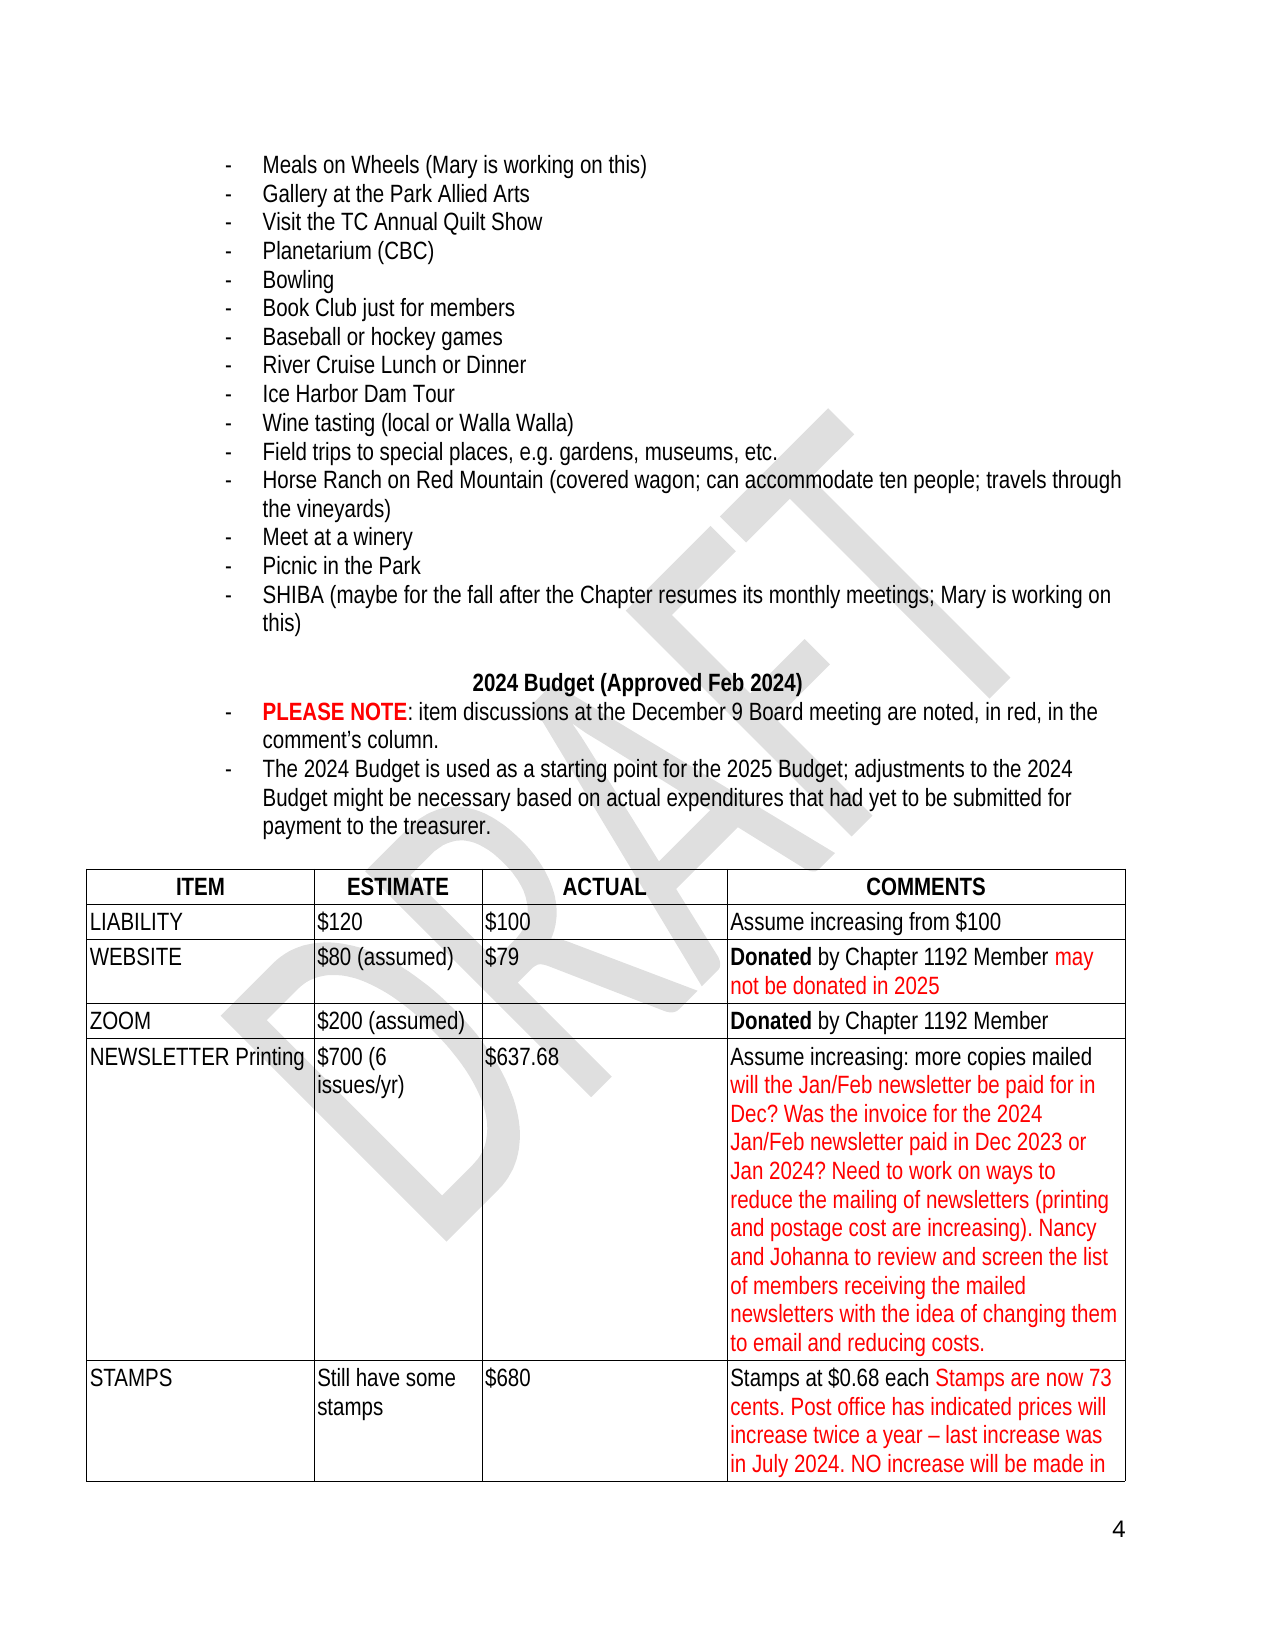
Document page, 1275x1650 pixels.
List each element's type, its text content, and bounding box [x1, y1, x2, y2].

table_header ITEM [87, 870, 314, 904]
table_cell $100 [483, 905, 727, 939]
table_cell ZOOM [87, 1004, 314, 1038]
table_cell Assume increasing: more copies mailed will the Jan/Feb newsletter be paid for in Dec? Was the invoice for the 2024 Jan/Feb newsletter paid in Dec 2023 or Jan 2024? Need to work on ways to reduce the mailing of newsletters (printing and postage cost are increasing). Nancy and Johanna to review and screen the list of members receiving the mailed newsletters with the idea of changing them to email and reducing costs. [728, 1039, 1125, 1359]
table_cell $680 [483, 1361, 727, 1481]
list Horse Ranch on Red Mountain (covered wagon; can accommodate ten people; travels through the vineyards) [225, 465, 1125, 522]
table_cell $120 [315, 905, 482, 939]
table_cell $700 (6 issues/yr) [315, 1039, 482, 1359]
table_header ACTUAL [483, 870, 727, 904]
table_cell NEWSLETTER Printing [87, 1039, 314, 1359]
list Gallery at the Park Allied Arts [225, 179, 1125, 207]
list SHIBA (maybe for the fall after the Chapter resumes its monthly meetings; Mary is working on this) [225, 580, 1125, 637]
list Picnic in the Park [225, 551, 1125, 580]
table_header ESTIMATE [315, 870, 482, 904]
list Baseball or hockey games [225, 322, 1125, 351]
list PLEASE NOTE: item discussions at the December 9 Board meeting are noted, in red, in the comment’s column. [225, 697, 1125, 754]
list Visit the TC Annual Quilt Show [225, 207, 1125, 236]
list Meals on Wheels (Mary is working on this) [225, 150, 1125, 179]
table_header COMMENTS [728, 870, 1125, 904]
text 2024 Budget (Approved Feb 2024) [150, 668, 1125, 697]
table_cell $637.68 [483, 1039, 727, 1359]
table_cell Donated by Chapter 1192 Member may not be donated in 2025 [728, 940, 1125, 1003]
list Planetarium (CBC) [225, 236, 1125, 264]
table_cell Donated by Chapter 1192 Member [728, 1004, 1125, 1038]
table_cell WEBSITE [87, 940, 314, 1003]
table_cell $200 (assumed) [315, 1004, 482, 1038]
list Bowling [225, 264, 1125, 293]
list Book Club just for members [225, 293, 1125, 322]
list Field trips to special places, e.g. gardens, museums, etc. [225, 436, 1125, 465]
table_cell STAMPS [87, 1361, 314, 1481]
table_cell $80 (assumed) [315, 940, 482, 1003]
list Meet at a winery [225, 522, 1125, 551]
list Ice Harbor Dam Tour [225, 379, 1125, 408]
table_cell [728, 1361, 1125, 1481]
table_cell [315, 1361, 482, 1481]
list The 2024 Budget is used as a starting point for the 2025 Budget; adjustments to the 2024 Budget might be necessary based on actual expenditures that had yet to be submitted for payment to the treasurer. [225, 754, 1125, 840]
table_cell LIABILITY [87, 905, 314, 939]
table_cell Assume increasing from $100 [728, 905, 1125, 939]
list Wine tasting (local or Walla Walla) [225, 408, 1125, 436]
list River Cruise Lunch or Dinner [225, 351, 1125, 379]
table_cell $79 [483, 940, 727, 1003]
table_cell [483, 1004, 727, 1038]
